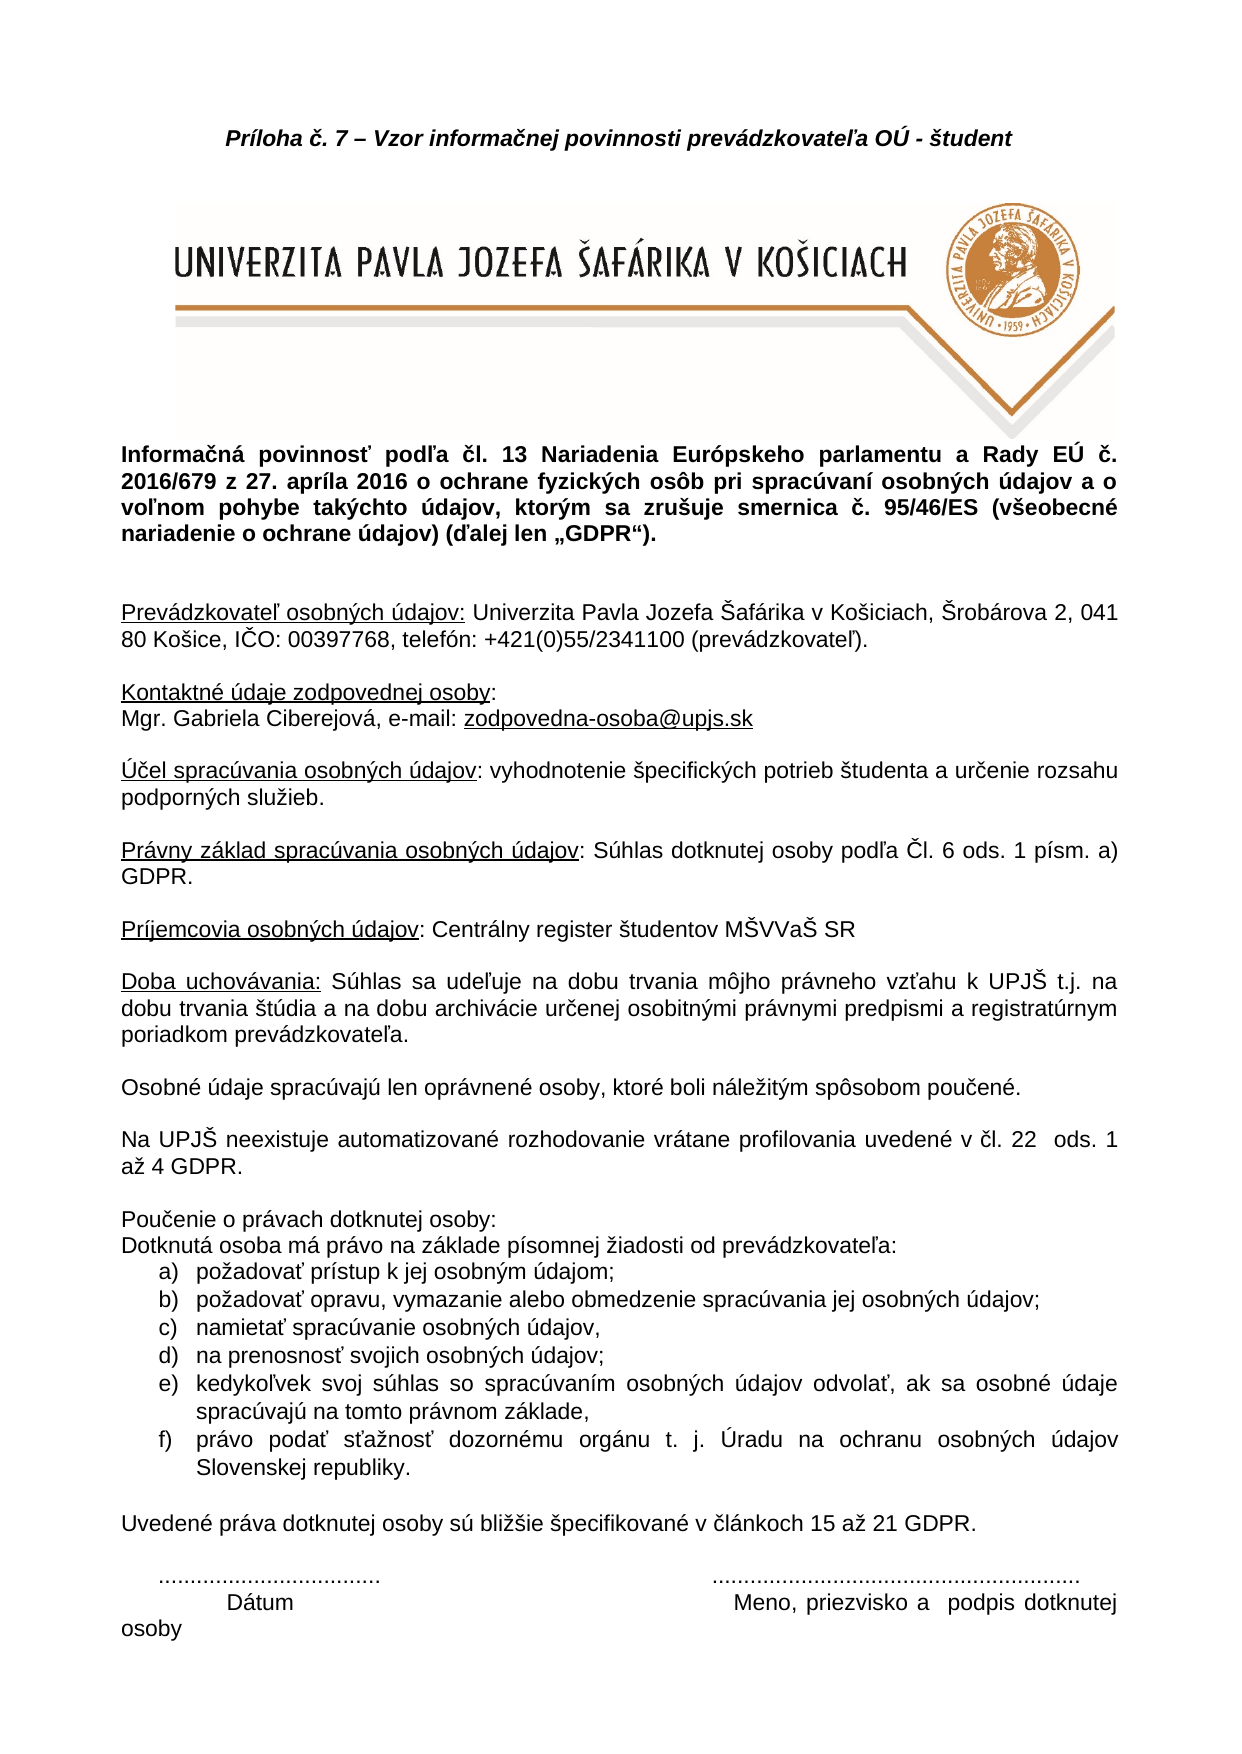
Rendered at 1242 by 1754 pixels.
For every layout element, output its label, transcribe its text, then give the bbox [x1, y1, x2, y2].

list požadovať opravu, vymazanie alebo obmedzenie spracúvania jej osobných údajov; [158, 1286, 1119, 1312]
text Mgr. Gabriela Ciberejová, e-mail: zodpovedna-osoba@upjs.sk [121, 705, 1119, 731]
text Poučenie o právach dotknutej osoby: [121, 1206, 1119, 1232]
text Dátum Meno, priezvisko a podpis dotknutej osoby [121, 1588, 1119, 1641]
list namietať spracúvanie osobných údajov, [158, 1314, 1119, 1340]
text Prevádzkovateľ osobných údajov: Univerzita Pavla Jozefa Šafárika v Košiciach, Šrobárova 2, 041 80 Košice, IČO: 00397768, telefón: +421(0)55/2341100 (prevádzkovateľ). [121, 599, 1119, 652]
text Právny základ spracúvania osobných údajov: Súhlas dotknutej osoby podľa Čl. 6 ods. 1 písm. a) GDPR. [121, 837, 1119, 889]
list požadovať prístup k jej osobným údajom; [158, 1258, 1119, 1284]
text Osobné údaje spracúvajú len oprávnené osoby, ktoré boli náležitým spôsobom poučené. [121, 1074, 1119, 1100]
text Príloha č. 7 – Vzor informačnej povinnosti prevádzkovateľa OÚ - študent [121, 125, 1119, 151]
text Uvedené práva dotknutej osoby sú bližšie špecifikované v článkoch 15 až 21 GDPR. [121, 1509, 1119, 1536]
list kedykoľvek svoj súhlas so spracúvaním osobných údajov odvolať, ak sa osobné údaje spracúvajú na tomto právnom základe, [158, 1370, 1119, 1424]
text Účel spracúvania osobných údajov: vyhodnotenie špecifických potrieb študenta a určenie rozsahu podporných služieb. [121, 757, 1119, 810]
text Na UPJŠ neexistuje automatizované rozhodovanie vrátane profilovania uvedené v čl. 22 ods. 1 až 4 GDPR. [121, 1126, 1119, 1179]
text Doba uchovávania: Súhlas sa udeľuje na dobu trvania môjho právneho vzťahu k UPJŠ t.j. na dobu trvania štúdia a na dobu archivácie určenej osobitnými právnymi predpismi a registratúrnym poriadkom prevádzkovateľa. [121, 968, 1119, 1047]
picture [173, 203, 1114, 438]
text Kontaktné údaje zodpovednej osoby: [121, 678, 1119, 705]
text ................................... .......................................................... [121, 1562, 1119, 1588]
text Príjemcovia osobných údajov: Centrálny register študentov MŠVVaŠ SR [121, 916, 1119, 942]
list právo podať sťažnosť dozornému orgánu t. j. Úradu na ochranu osobných údajov Slovenskej republiky. [158, 1426, 1119, 1480]
list na prenosnosť svojich osobných údajov; [158, 1342, 1119, 1368]
text Dotknutá osoba má právo na základe písomnej žiadosti od prevádzkovateľa: [121, 1232, 1119, 1258]
